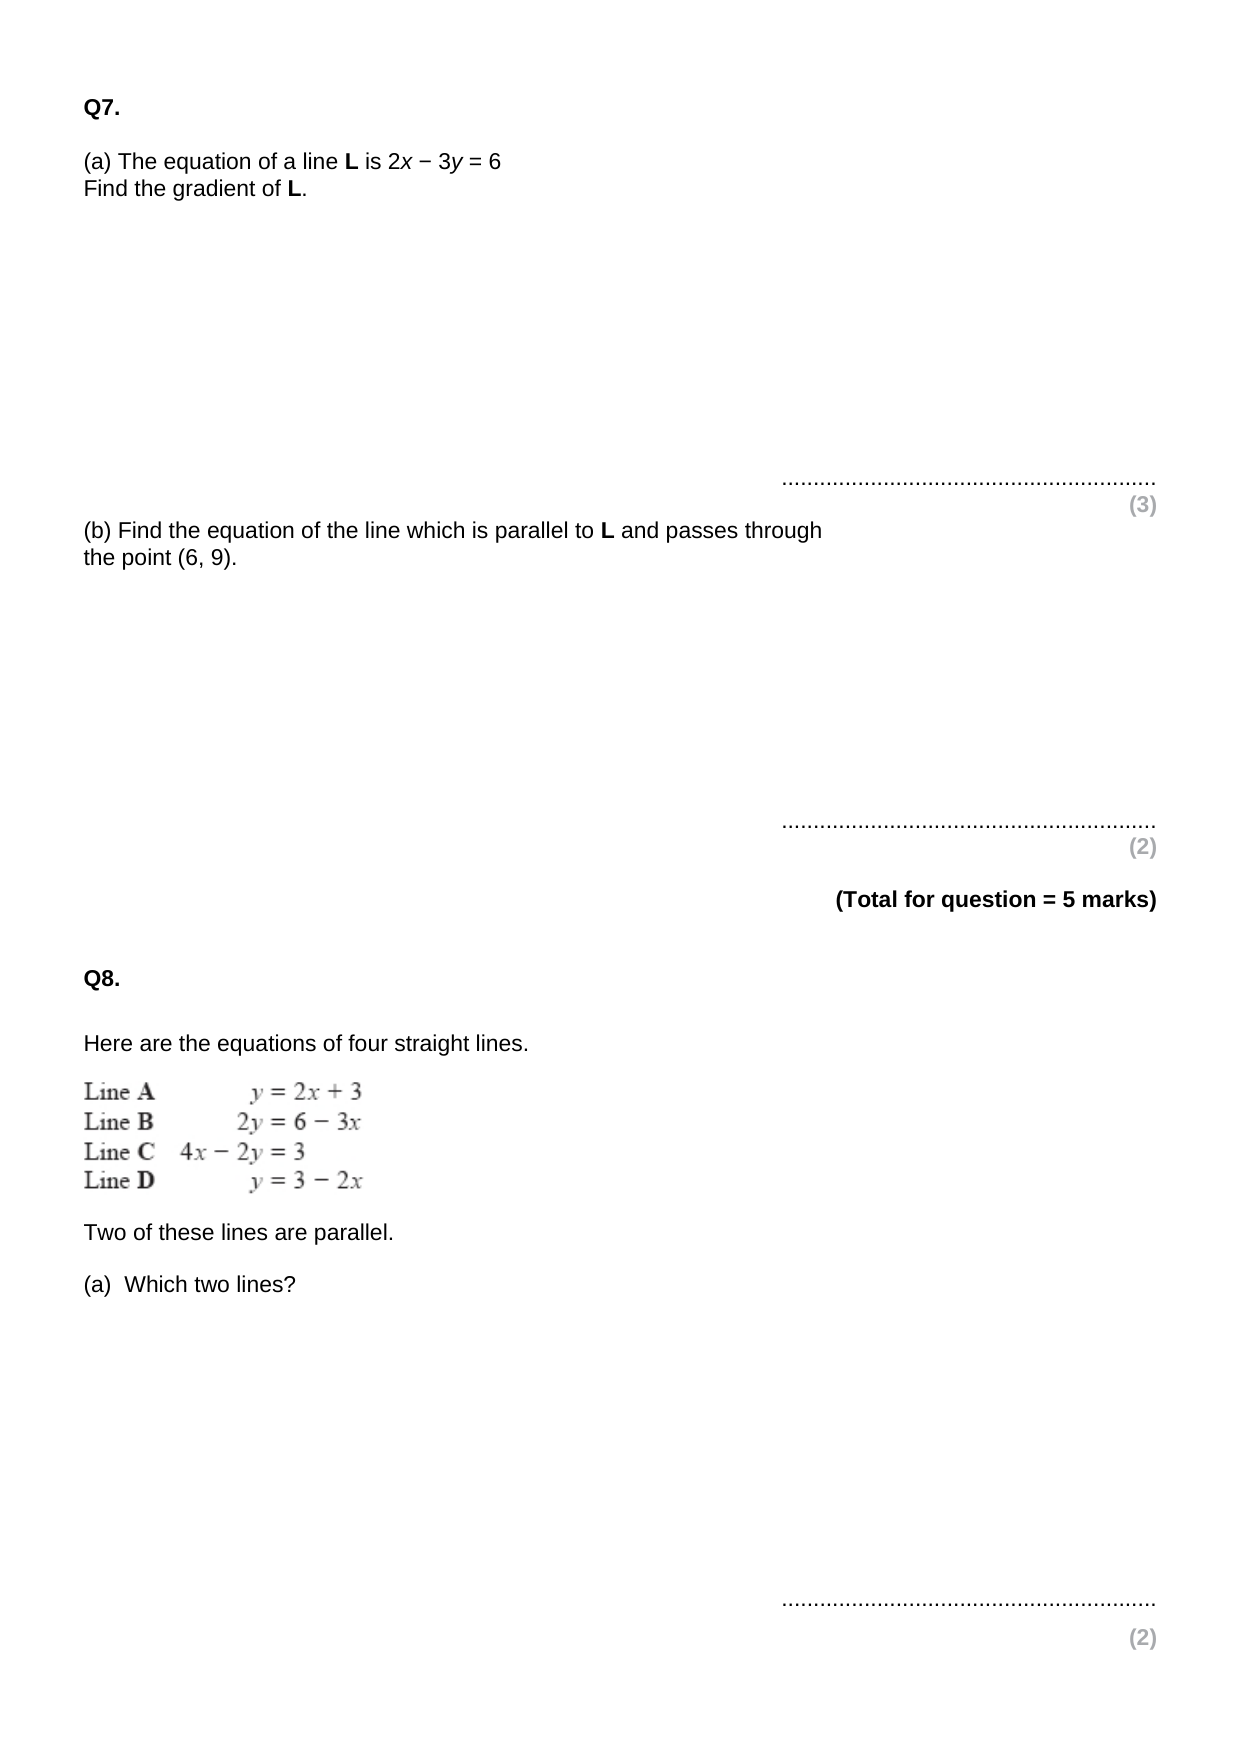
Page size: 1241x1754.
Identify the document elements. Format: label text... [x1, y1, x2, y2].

text Here are the equations of four straight lines. [83, 1030, 1157, 1057]
text (a) The equation of a line L is 2x − 3y = 6 Find the gradient of L. [83, 148, 1157, 201]
picture [83, 1081, 365, 1195]
text (3) [83, 491, 1157, 517]
text Q8. [83, 965, 1157, 1018]
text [83, 1322, 1157, 1612]
text (Total for question = 5 marks) [83, 860, 1157, 912]
text (b) Find the equation of the line which is parallel to L and passes through the point (6, 9). [83, 517, 1157, 570]
text ........................................................... [83, 570, 1157, 833]
text (2) [83, 1624, 1157, 1651]
text (2) [83, 833, 1157, 860]
text (a) Which two lines? [83, 1271, 1157, 1297]
text ........................................................... [83, 201, 1157, 491]
text Q7. [83, 94, 1157, 148]
text Two of these lines are parallel. [83, 1219, 1157, 1246]
